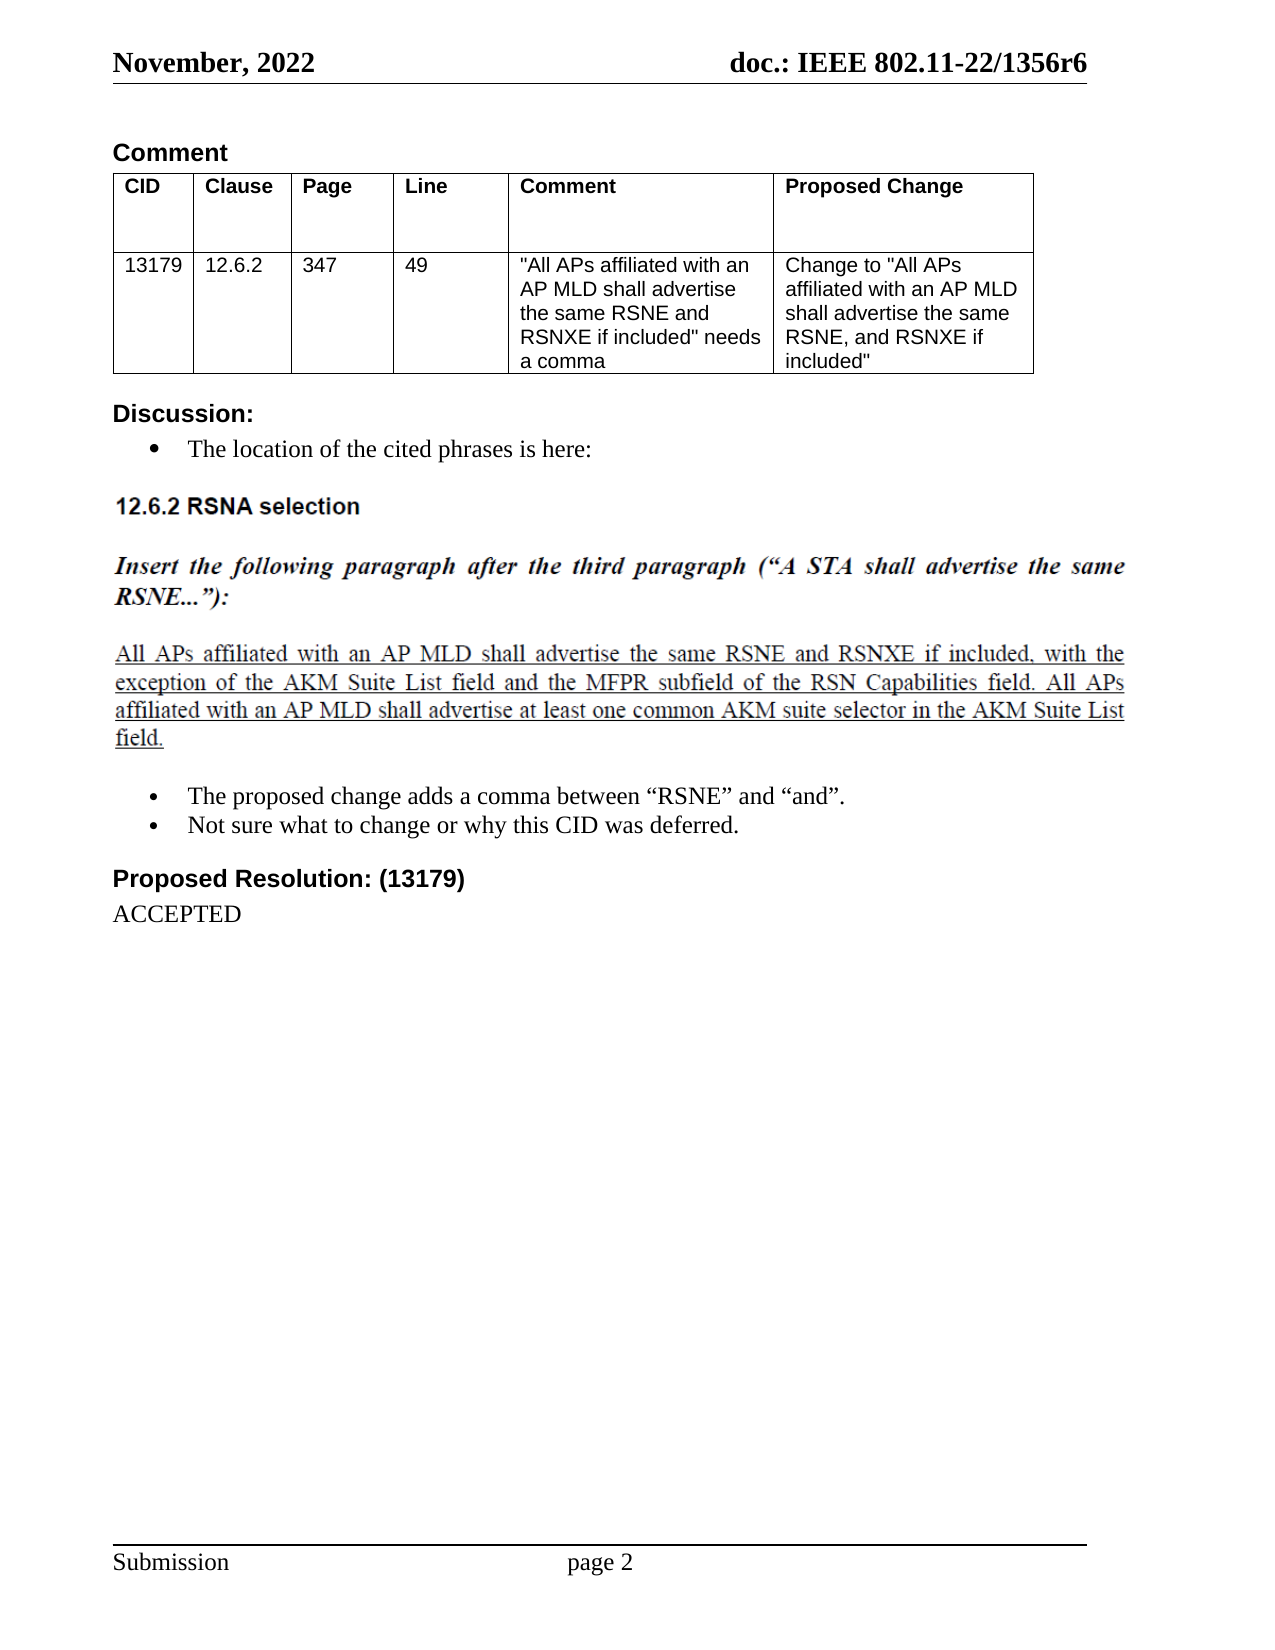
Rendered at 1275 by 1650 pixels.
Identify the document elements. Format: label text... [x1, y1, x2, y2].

list The location of the cited phrases is here: [150, 434, 1087, 463]
table_header Page [292, 174, 393, 252]
table_cell "All APs affiliated with an AP MLD shall advertise the same RSNE and RSNXE if included" needs a comma [509, 253, 773, 373]
subtitle Discussion: [112, 399, 1087, 428]
table_header Clause [194, 174, 291, 252]
table_header Proposed Change [774, 174, 1033, 252]
table_cell 347 [292, 253, 393, 373]
picture [112, 491, 1134, 753]
text ACCEPTED [112, 899, 1087, 927]
table_header Line [394, 174, 508, 252]
subtitle Proposed Resolution: (13179) [112, 864, 1087, 892]
table_cell 49 [394, 253, 508, 373]
table_cell 13179 [114, 253, 193, 373]
table_header Comment [509, 174, 773, 252]
table_cell Change to "All APs affiliated with an AP MLD shall advertise the same RSNE, and RSNXE if included" [774, 253, 1033, 373]
table_cell 12.6.2 [194, 253, 291, 373]
subtitle Comment [112, 137, 1087, 166]
table_header CID [114, 174, 193, 252]
list The proposed change adds a comma between “RSNE” and “and”. [150, 781, 1087, 810]
list Not sure what to change or why this CID was deferred. [150, 810, 1087, 839]
